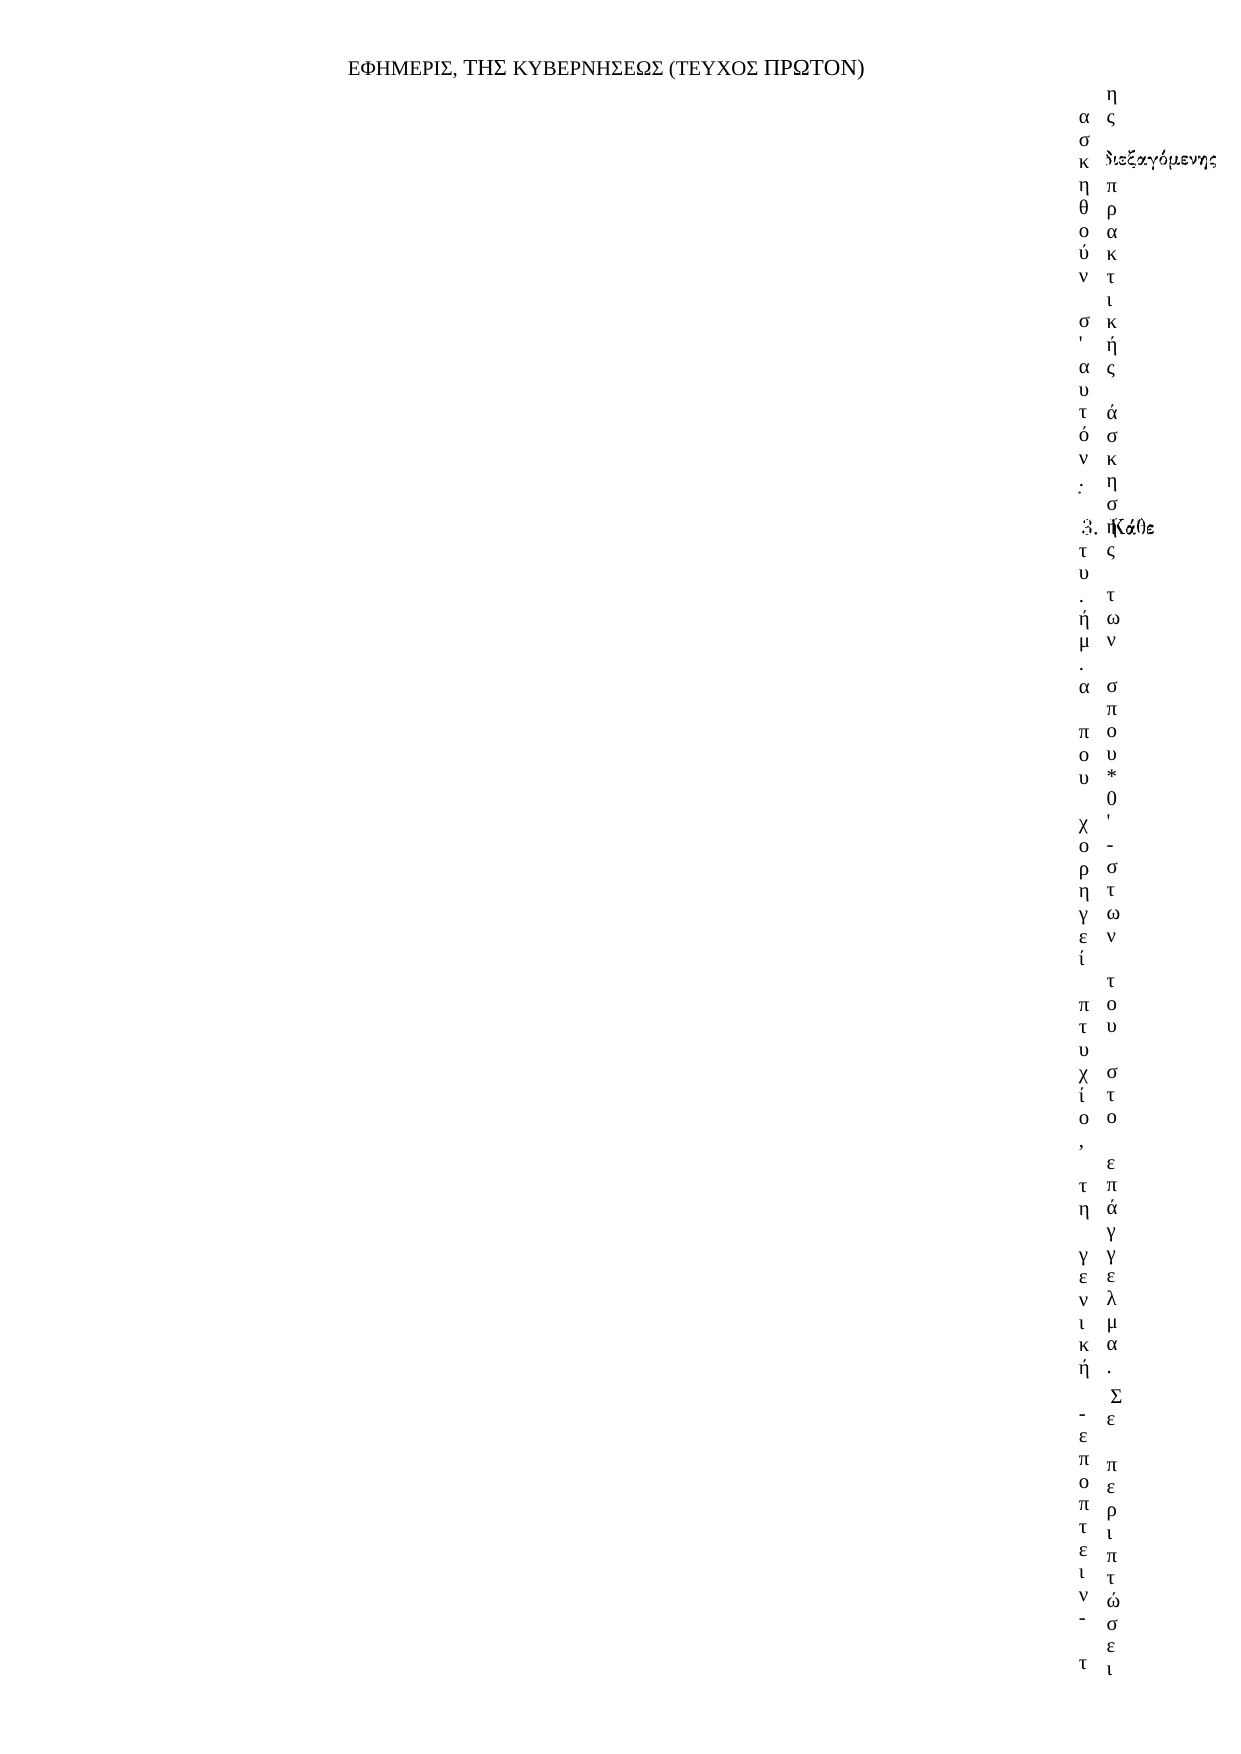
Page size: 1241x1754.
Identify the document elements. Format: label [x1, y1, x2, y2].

picture [1082, 518, 1154, 535]
picture [1106, 149, 1216, 170]
